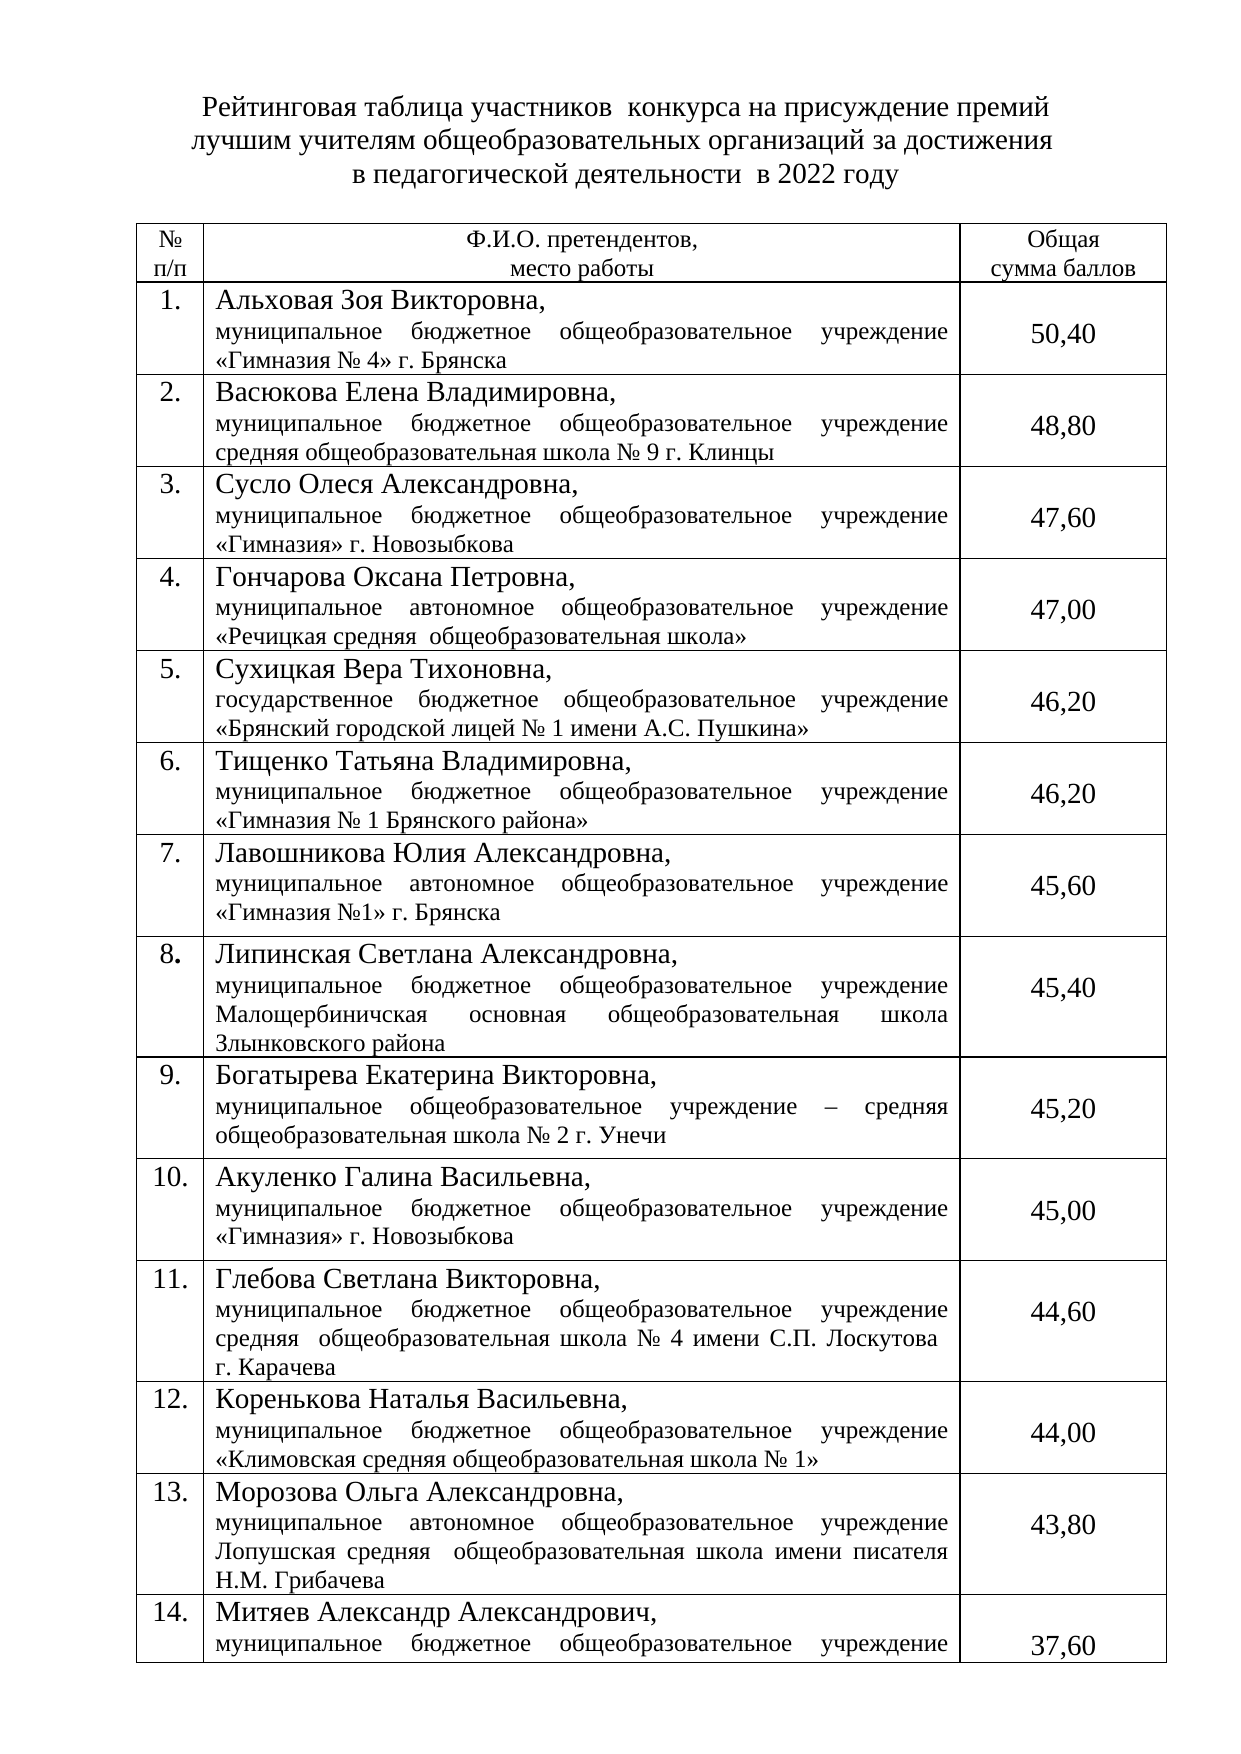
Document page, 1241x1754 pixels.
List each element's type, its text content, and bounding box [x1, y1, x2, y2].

table_cell 48,80 [961, 375, 1166, 466]
table_cell Гончарова Оксана Петровна, муниципальное автономное общеобразовательное учреждение «Речицкая средняя общеобразовательная школа» [204, 559, 959, 650]
table_cell 9. [137, 1058, 203, 1158]
table_cell Альховая Зоя Викторовна, муниципальное бюджетное общеобразовательное учреждение «Гимназия № 4» г. Брянска [204, 283, 959, 373]
table_cell Сусло Олеся Александровна, муниципальное бюджетное общеобразовательное учреждение «Гимназия» г. Новозыбкова [204, 467, 959, 558]
table_cell 6. [137, 743, 203, 834]
text Рейтинговая таблица участников конкурса на присуждение премий [129, 89, 1122, 122]
table_header Ф.И.О. претендентов, место работы [204, 224, 959, 281]
table_header Общая сумма баллов [961, 224, 1166, 281]
table_cell 11. [137, 1261, 203, 1381]
table_cell 13. [137, 1474, 203, 1593]
table_cell 47,60 [961, 467, 1166, 558]
text лучшим учителям общеобразовательных организаций за достижения в педагогической деятельности в 2022 году [129, 122, 1122, 189]
table_cell 37,60 [961, 1595, 1166, 1662]
table_cell Тищенко Татьяна Владимировна, муниципальное бюджетное общеобразовательное учреждение «Гимназия № 1 Брянского района» [204, 743, 959, 834]
table_cell 43,80 [961, 1474, 1166, 1593]
table_cell 8. [137, 937, 203, 1056]
table_cell Коренькова Наталья Васильевна, муниципальное бюджетное общеобразовательное учреждение «Климовская средняя общеобразовательная школа № 1» [204, 1382, 959, 1473]
table_cell Васюкова Елена Владимировна, муниципальное бюджетное общеобразовательное учреждение средняя общеобразовательная школа № 9 г. Клинцы [204, 375, 959, 466]
table_cell 45,20 [961, 1058, 1166, 1158]
table_cell Акуленко Галина Васильевна, муниципальное бюджетное общеобразовательное учреждение «Гимназия» г. Новозыбкова [204, 1159, 959, 1260]
table_cell 10. [137, 1159, 203, 1260]
table_header № п/п [137, 224, 203, 281]
table_cell 7. [137, 835, 203, 936]
table_cell 3. [137, 467, 203, 558]
table_cell 44,60 [961, 1261, 1166, 1381]
table_cell 50,40 [961, 283, 1166, 373]
table_cell Богатырева Екатерина Викторовна, муниципальное общеобразовательное учреждение – средняя общеобразовательная школа № 2 г. Унечи [204, 1058, 959, 1158]
table_cell 1. [137, 283, 203, 373]
table_cell Сухицкая Вера Тихоновна, государственное бюджетное общеобразовательное учреждение «Брянский городской лицей № 1 имени А.С. Пушкина» [204, 651, 959, 742]
table_cell 2. [137, 375, 203, 466]
table_cell 47,00 [961, 559, 1166, 650]
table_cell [204, 1595, 959, 1662]
table_cell 45,60 [961, 835, 1166, 936]
table_cell Глебова Светлана Викторовна, муниципальное бюджетное общеобразовательное учреждение средняя общеобразовательная школа № 4 имени С.П. Лоскутова г. Карачева [204, 1261, 959, 1381]
table_cell 45,40 [961, 937, 1166, 1056]
table_cell Липинская Светлана Александровна, муниципальное бюджетное общеобразовательное учреждение Малощербиничская основная общеобразовательная школа Злынковского района [204, 937, 959, 1056]
table_cell 4. [137, 559, 203, 650]
table_cell 46,20 [961, 743, 1166, 834]
table_cell 46,20 [961, 651, 1166, 742]
table_cell 45,00 [961, 1159, 1166, 1260]
table_cell Морозова Ольга Александровна, муниципальное автономное общеобразовательное учреждение Лопушская средняя общеобразовательная школа имени писателя Н.М. Грибачева [204, 1474, 959, 1593]
table_cell 12. [137, 1382, 203, 1473]
table_cell 44,00 [961, 1382, 1166, 1473]
table_cell 5. [137, 651, 203, 742]
table_cell Лавошникова Юлия Александровна, муниципальное автономное общеобразовательное учреждение «Гимназия №1» г. Брянска [204, 835, 959, 936]
table_cell 14. [137, 1595, 203, 1662]
